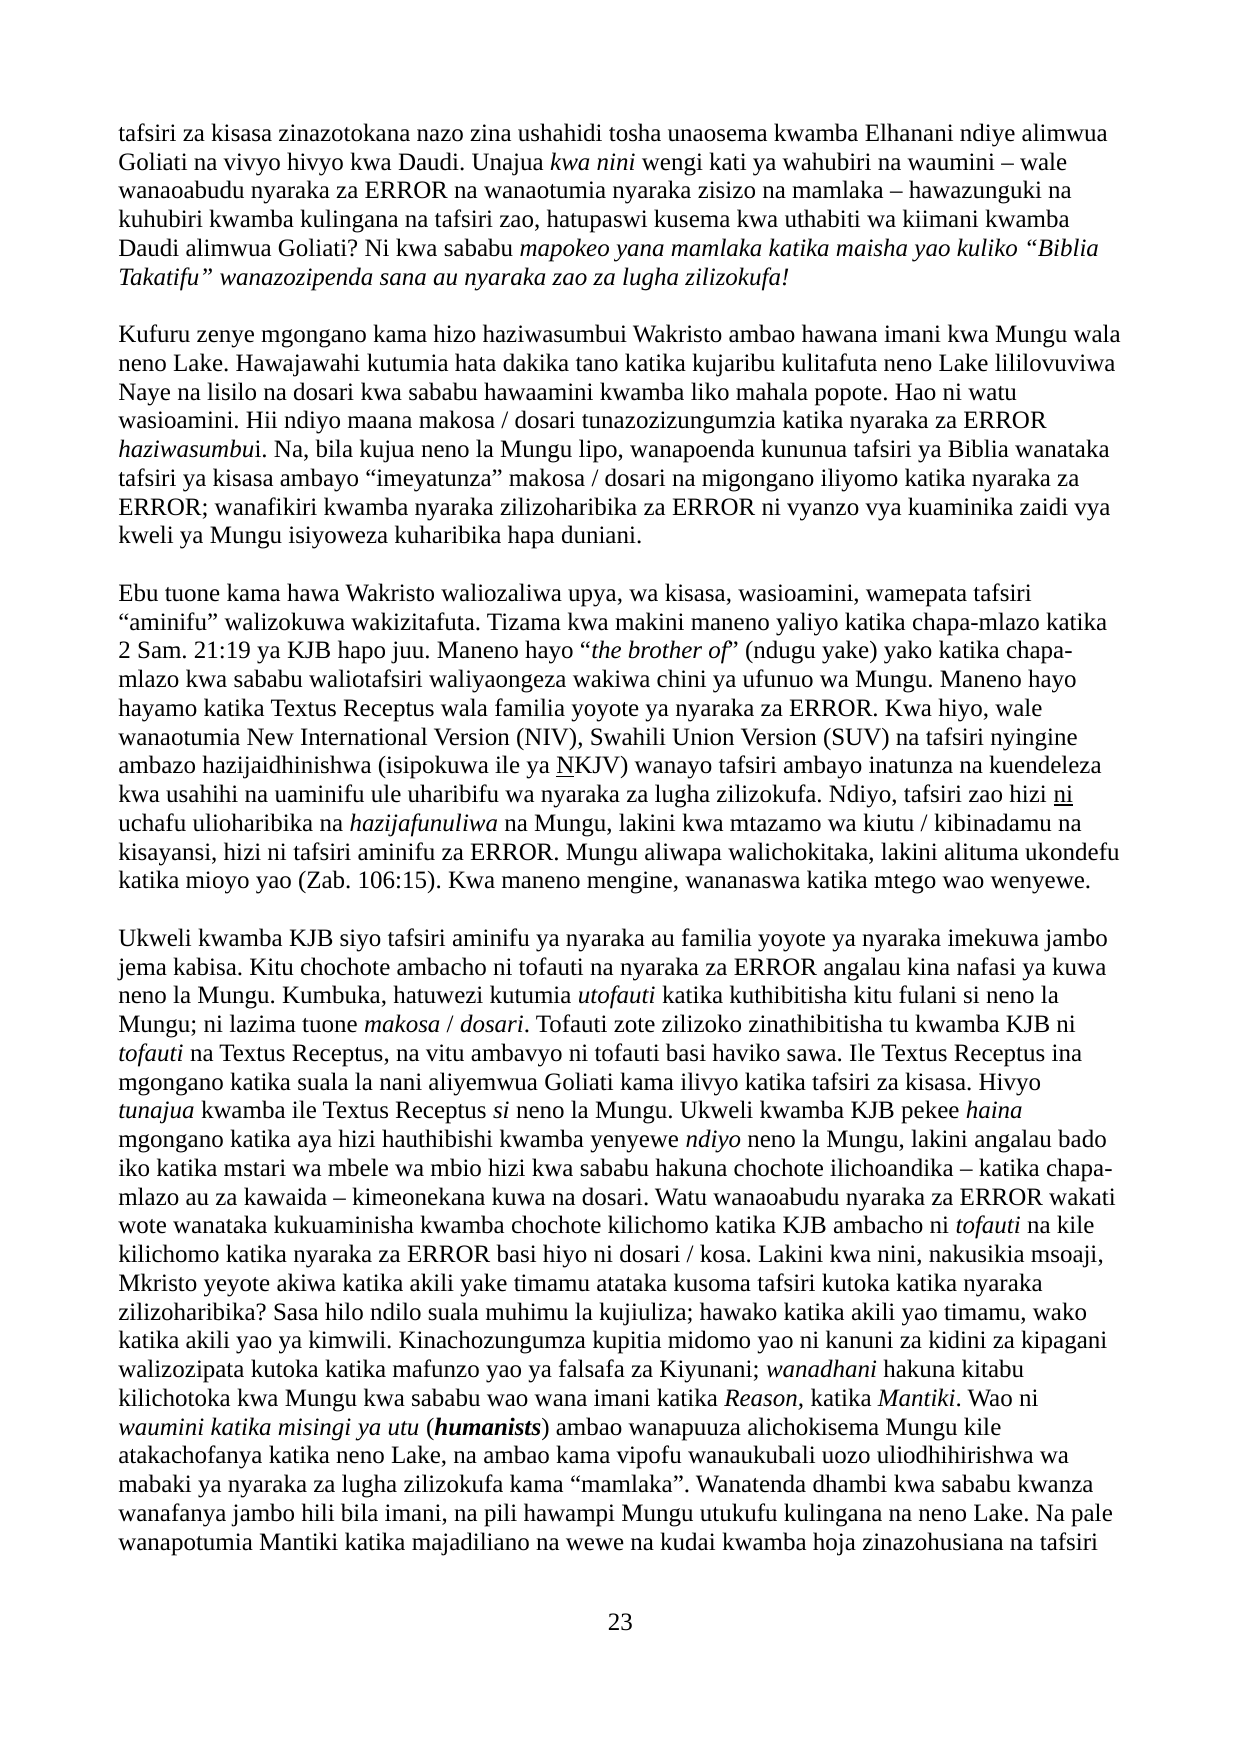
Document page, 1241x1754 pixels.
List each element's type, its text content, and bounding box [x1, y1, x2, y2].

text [118, 118, 1122, 291]
text Ebu tuone kama hawa Wakristo waliozaliwa upya, wa kisasa, wasioamini, wamepata tafsiri “aminifu” walizokuwa wakizitafuta. Tizama kwa makini maneno yaliyo katika chapa-mlazo katika 2 Sam. 21:19 ya KJB hapo juu. Maneno hayo “the brother of” (ndugu yake) yako katika chapa-mlazo kwa sababu waliotafsiri waliyaongeza wakiwa chini ya ufunuo wa Mungu. Maneno hayo hayamo katika Textus Receptus wala familia yoyote ya nyaraka za ERROR. Kwa hiyo, wale wanaotumia New International Version (NIV), Swahili Union Version (SUV) na tafsiri nyingine ambazo hazijaidhinishwa (isipokuwa ile ya NKJV) wanayo tafsiri ambayo inatunza na kuendeleza kwa usahihi na uaminifu ule uharibifu wa nyaraka za lugha zilizokufa. Ndiyo, tafsiri zao hizi ni uchafu ulioharibika na hazijafunuliwa na Mungu, lakini kwa mtazamo wa kiutu / kibinadamu na kisayansi, hizi ni tafsiri aminifu za ERROR. Mungu aliwapa walichokitaka, lakini alituma ukondefu katika mioyo yao (Zab. 106:15). Kwa maneno mengine, wananaswa katika mtego wao wenyewe. [118, 578, 1122, 894]
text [118, 923, 1122, 1556]
text Kufuru zenye mgongano kama hizo haziwasumbui Wakristo ambao hawana imani kwa Mungu wala neno Lake. Hawajawahi kutumia hata dakika tano katika kujaribu kulitafuta neno Lake lililovuviwa Naye na lisilo na dosari kwa sababu hawaamini kwamba liko mahala popote. Hao ni watu wasioamini. Hii ndiyo maana makosa / dosari tunazozizungumzia katika nyaraka za ERROR haziwasumbui. Na, bila kujua neno la Mungu lipo, wanapoenda kununua tafsiri ya Biblia wanataka tafsiri ya kisasa ambayo “imeyatunza” makosa / dosari na migongano iliyomo katika nyaraka za ERROR; wanafikiri kwamba nyaraka zilizoharibika za ERROR ni vyanzo vya kuaminika zaidi vya kweli ya Mungu isiyoweza kuharibika hapa duniani. [118, 319, 1122, 549]
